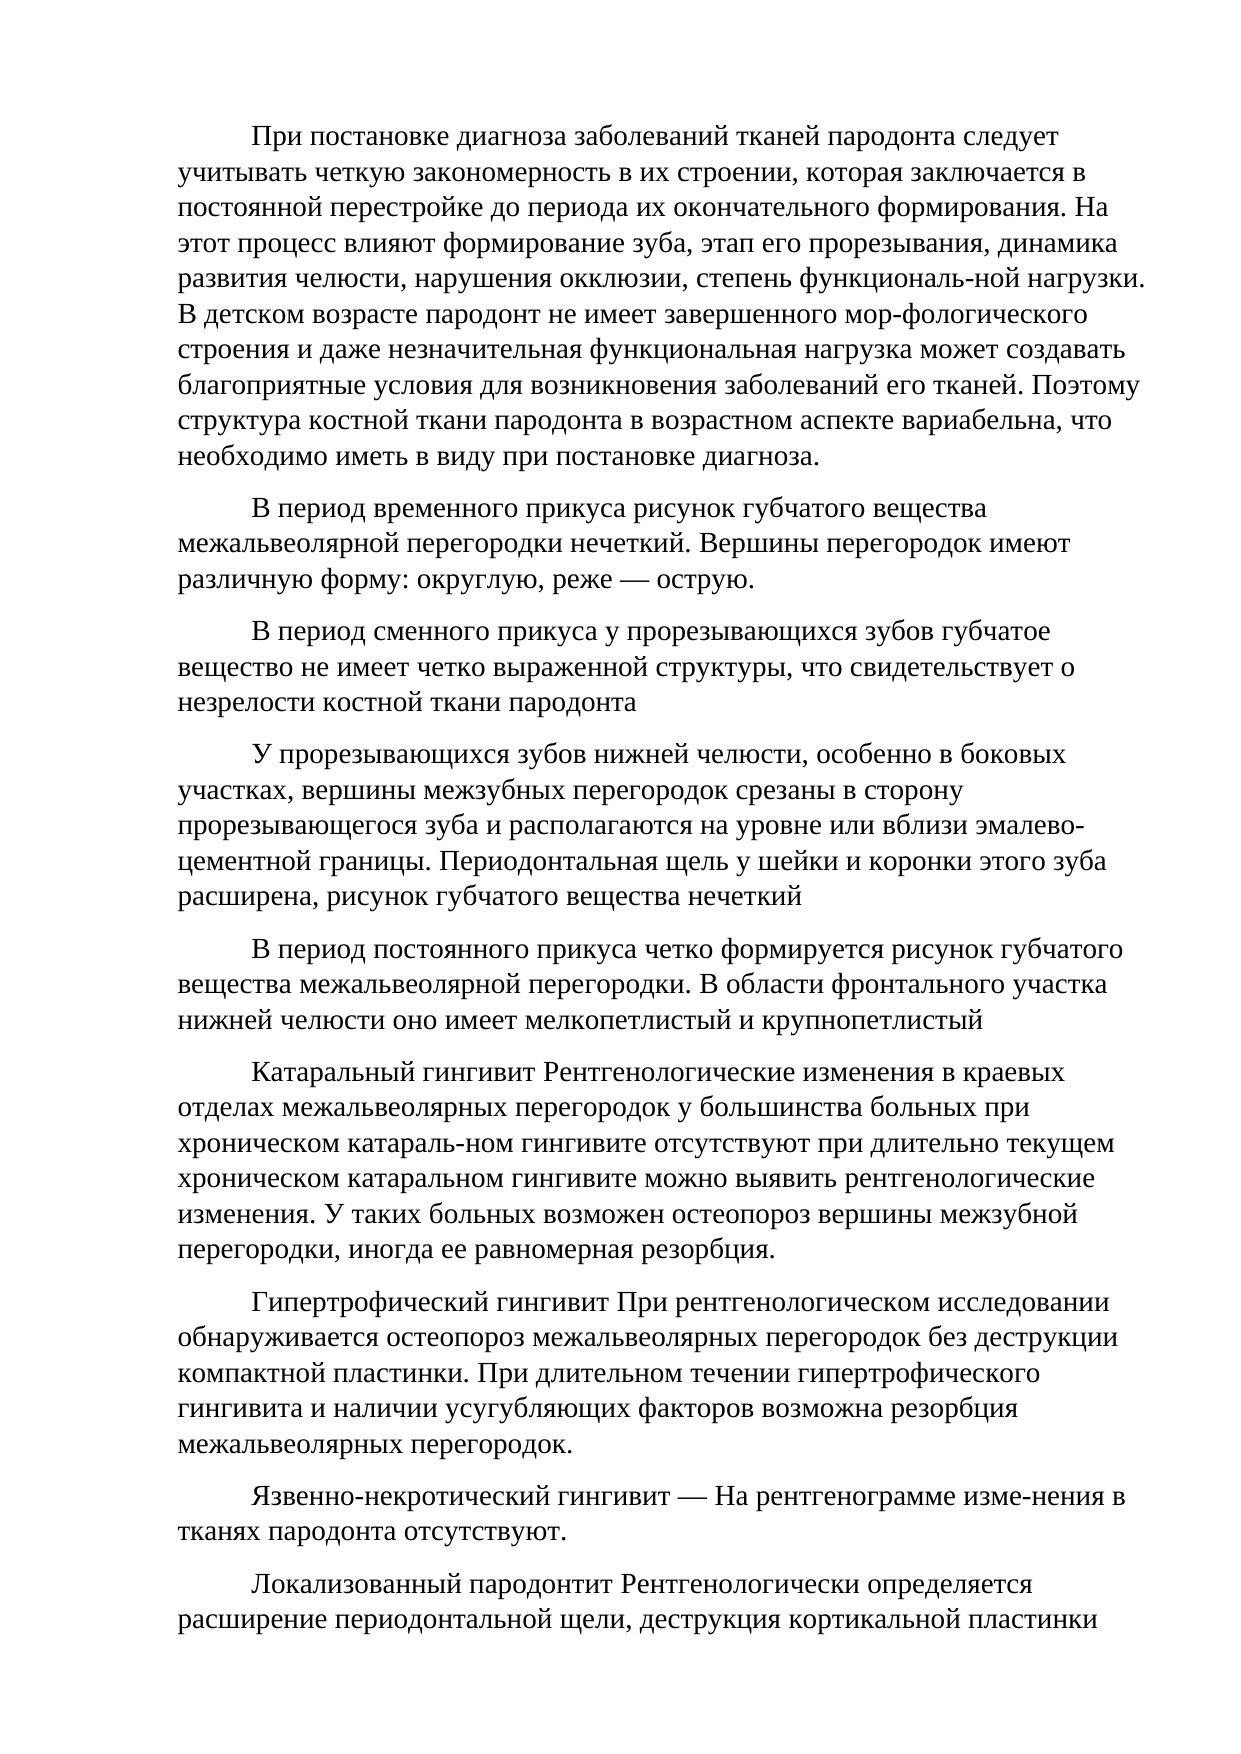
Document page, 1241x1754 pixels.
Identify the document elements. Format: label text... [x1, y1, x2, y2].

text Язвенно-некротический гингивит — На рентгенограмме изме-нения в тканях пародонта отсутствуют. [177, 1478, 1152, 1547]
text Катаральный гингивит Рентгенологические изменения в краевых отделах межальвеолярных перегородок у большинства больных при хроническом катараль-ном гингивите отсутствуют при длительно текущем хроническом катаральном гингивите можно выявить рентгенологические изменения. У таких больных возможен остеопороз вершины межзубной перегородки, иногда ее равномерная резорбция. [177, 1054, 1152, 1265]
text В период сменного прикуса у прорезывающихся зубов губчатое вещество не имеет четко выраженной структуры, что свидетельствует о незрелости костной ткани пародонта [177, 613, 1152, 718]
text В период постоянного прикуса четко формируется рисунок губчатого вещества межальвеолярной перегородки. В области фронтального участка нижней челюсти оно имеет мелкопетлистый и крупнопетлистый [177, 931, 1152, 1035]
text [177, 1566, 1152, 1635]
text Гипертрофический гингивит При рентгенологическом исследовании обнаруживается остеопороз межальвеолярных перегородок без деструкции компактной пластинки. При длительном течении гипертрофического гингивита и наличии усугубляющих факторов возможна резорбция межальвеолярных перегородок. [177, 1284, 1152, 1459]
text В период временного прикуса рисунок губчатого вещества межальвеолярной перегородки нечеткий. Вершины перегородок имеют различную форму: округлую, реже — острую. [177, 490, 1152, 594]
text При постановке диагноза заболеваний тканей пародонта следует учитывать четкую закономерность в их строении, которая заключается в постоянной перестройке до периода их окончательного формирования. На этот процесс влияют формирование зуба, этап его прорезывания, динамика развития челюсти, нарушения окклюзии, степень функциональ-ной нагрузки. В детском возрасте пародонт не имеет завершенного мор-фологического строения и даже незначительная функциональная нагрузка может создавать благоприятные условия для возникновения заболеваний его тканей. Поэтому структура костной ткани пародонта в возрастном аспекте вариабельна, что необходимо иметь в виду при постановке диагноза. [177, 118, 1152, 471]
text У прорезывающихся зубов нижней челюсти, особенно в боковых участках, вершины межзубных перегородок срезаны в сторону прорезывающегося зуба и располагаются на уровне или вблизи эмалево-цементной границы. Периодонтальная щель у шейки и коронки этого зуба расширена, рисунок губчатого вещества нечеткий [177, 736, 1152, 912]
